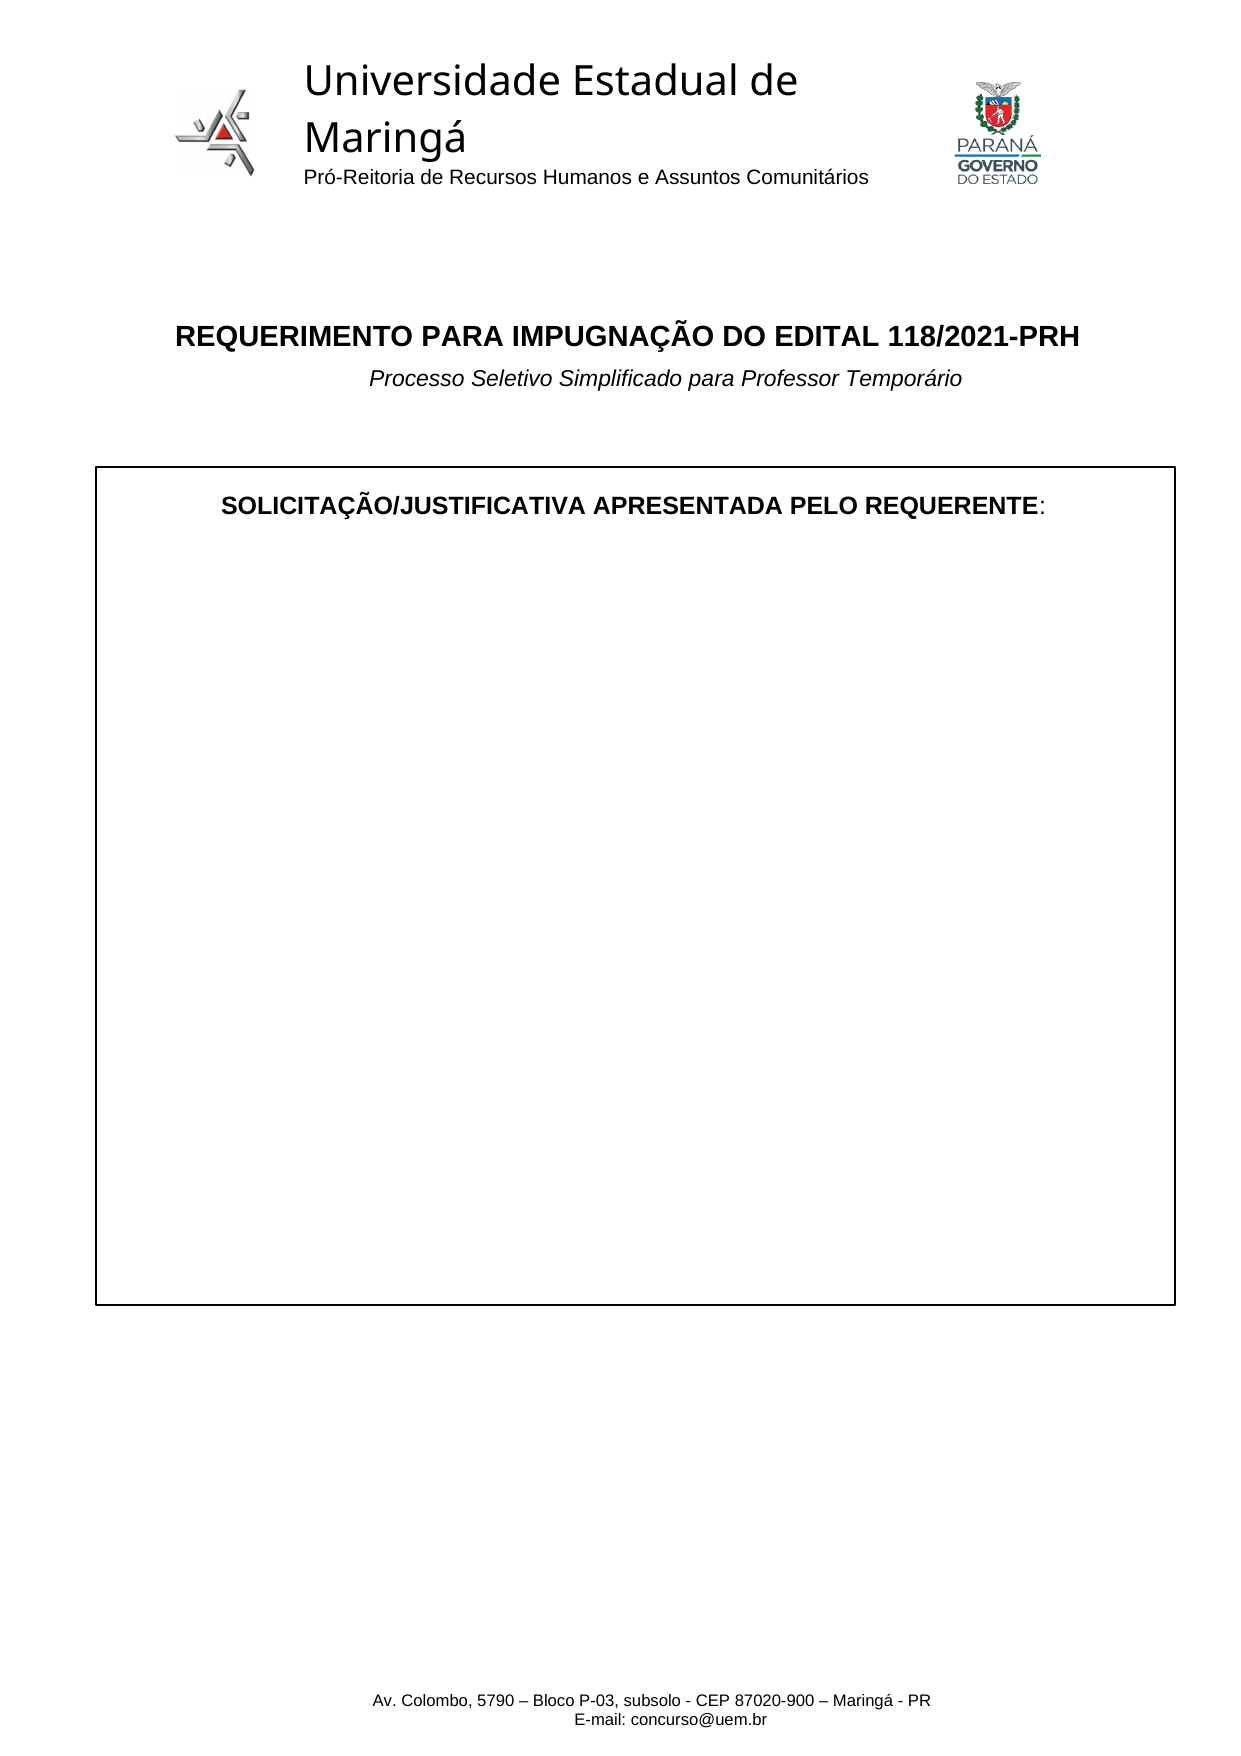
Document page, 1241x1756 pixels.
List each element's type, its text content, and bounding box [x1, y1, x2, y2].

text SOLICITAÇÃO/JUSTIFICATIVA APRESENTADA PELO REQUERENTE: [221, 491, 1166, 520]
picture [173, 88, 256, 178]
text Processo Seletivo Simplificado para Professor Temporário [175, 365, 1156, 391]
picture [952, 80, 1043, 186]
text REQUERIMENTO PARA IMPUGNAÇÃO DO EDITAL 118/2021-PRH [175, 319, 1156, 352]
